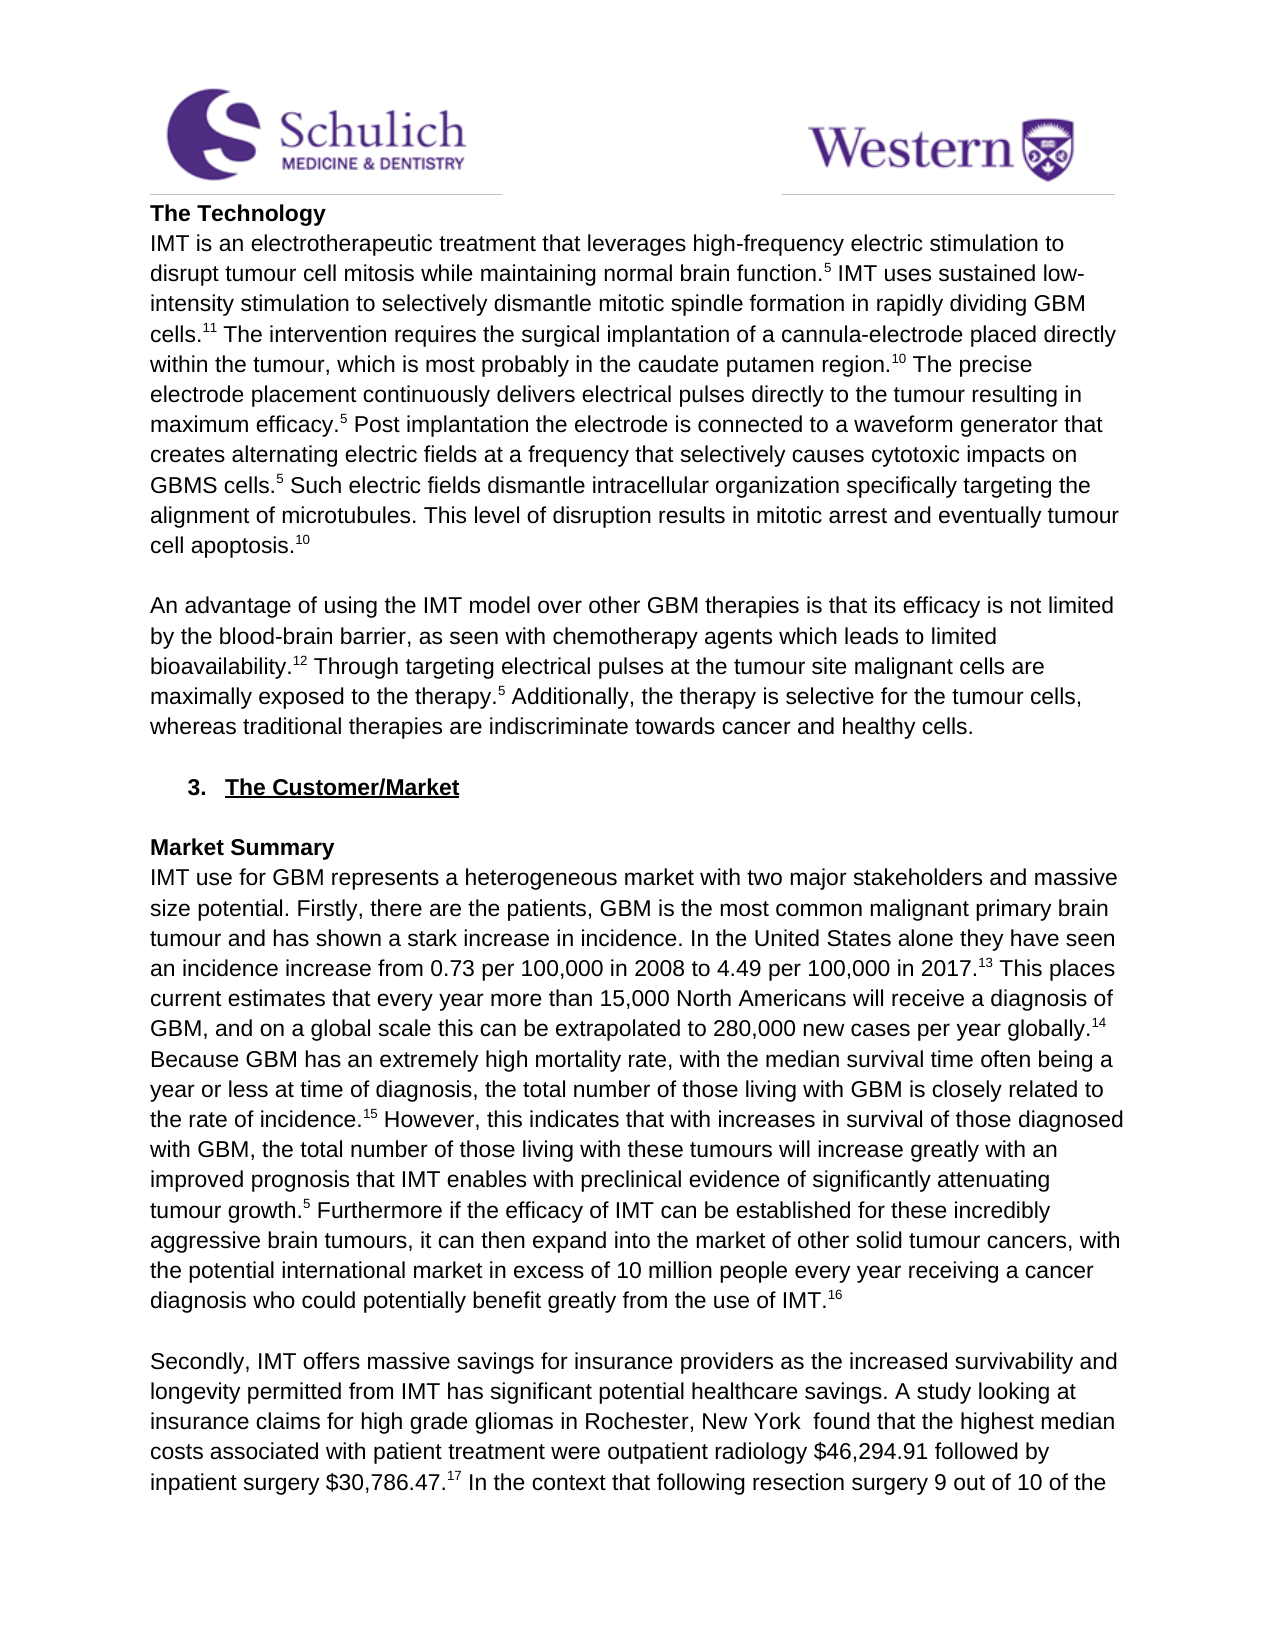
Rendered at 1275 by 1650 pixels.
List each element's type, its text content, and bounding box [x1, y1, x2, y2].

text The Technology [150, 200, 1125, 226]
text IMT is an electrotherapeutic treatment that leverages high-frequency electric stimulation to disrupt tumour cell mitosis while maintaining normal brain function.5 IMT uses sustained low-intensity stimulation to selectively dismantle mitotic spindle formation in rapidly dividing GBM cells.11 The intervention requires the surgical implantation of a cannula-electrode placed directly within the tumour, which is most probably in the caudate putamen region.10 The precise electrode placement continuously delivers electrical pulses directly to the tumour resulting in maximum efficacy.5 Post implantation the electrode is connected to a waveform generator that creates alternating electric fields at a frequency that selectively causes cytotoxic impacts on GBMS cells.5 Such electric fields dismantle intracellular organization specifically targeting the alignment of microtubules. This level of disruption results in mitotic arrest and eventually tumour cell apoptosis.10 [150, 230, 1125, 558]
picture [150, 75, 503, 196]
text Market Summary [150, 834, 1125, 860]
text IMT use for GBM represents a heterogeneous market with two major stakeholders and massive size potential. Firstly, there are the patients, GBM is the most common malignant primary brain tumour and has shown a stark increase in incidence. In the United States alone they have seen an incidence increase from 0.73 per 100,000 in 2008 to 4.49 per 100,000 in 2017.13 This places current estimates that every year more than 15,000 North Americans will receive a diagnosis of GBM, and on a global scale this can be extrapolated to 280,000 new cases per year globally.14 Because GBM has an extremely high mortality rate, with the median survival time often being a year or less at time of diagnosis, the total number of those living with GBM is closely related to the rate of incidence.15 However, this indicates that with increases in survival of those diagnosed with GBM, the total number of those living with these tumours will increase greatly with an improved prognosis that IMT enables with preclinical evidence of significantly attenuating tumour growth.5 Furthermore if the efficacy of IMT can be established for these incredibly aggressive brain tumours, it can then expand into the market of other solid tumour cancers, with the potential international market in excess of 10 million people every year receiving a cancer diagnosis who could potentially benefit greatly from the use of IMT.16 [150, 864, 1125, 1313]
list The Customer/Market [187, 774, 1125, 800]
picture [781, 97, 1116, 196]
text An advantage of using the IMT model over other GBM therapies is that its efficacy is not limited by the blood-brain barrier, as seen with chemotherapy agents which leads to limited bioavailability.12 Through targeting electrical pulses at the tumour site malignant cells are maximally exposed to the therapy.5 Additionally, the therapy is selective for the tumour cells, whereas traditional therapies are indiscriminate towards cancer and healthy cells. [150, 592, 1125, 739]
